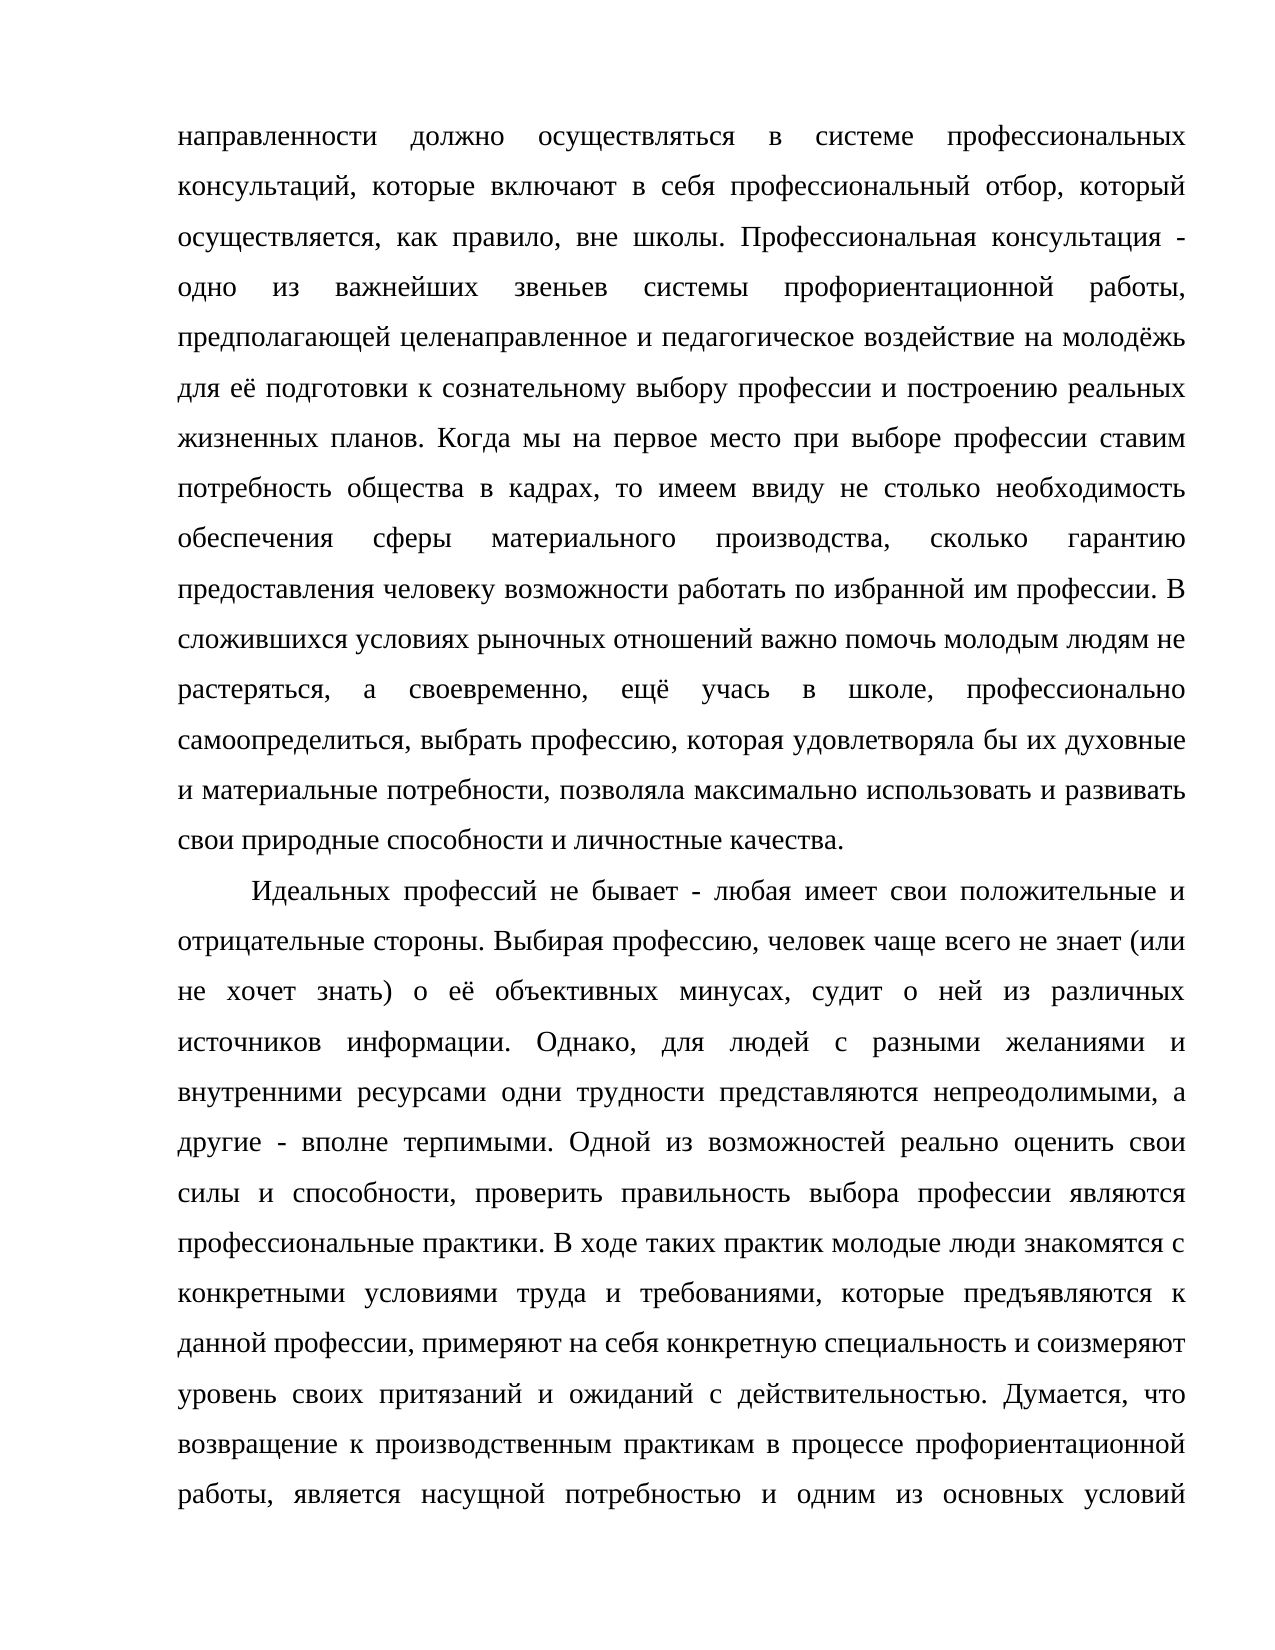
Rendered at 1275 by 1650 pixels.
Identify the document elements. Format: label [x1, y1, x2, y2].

text [177, 873, 1186, 1510]
text [177, 118, 1186, 856]
